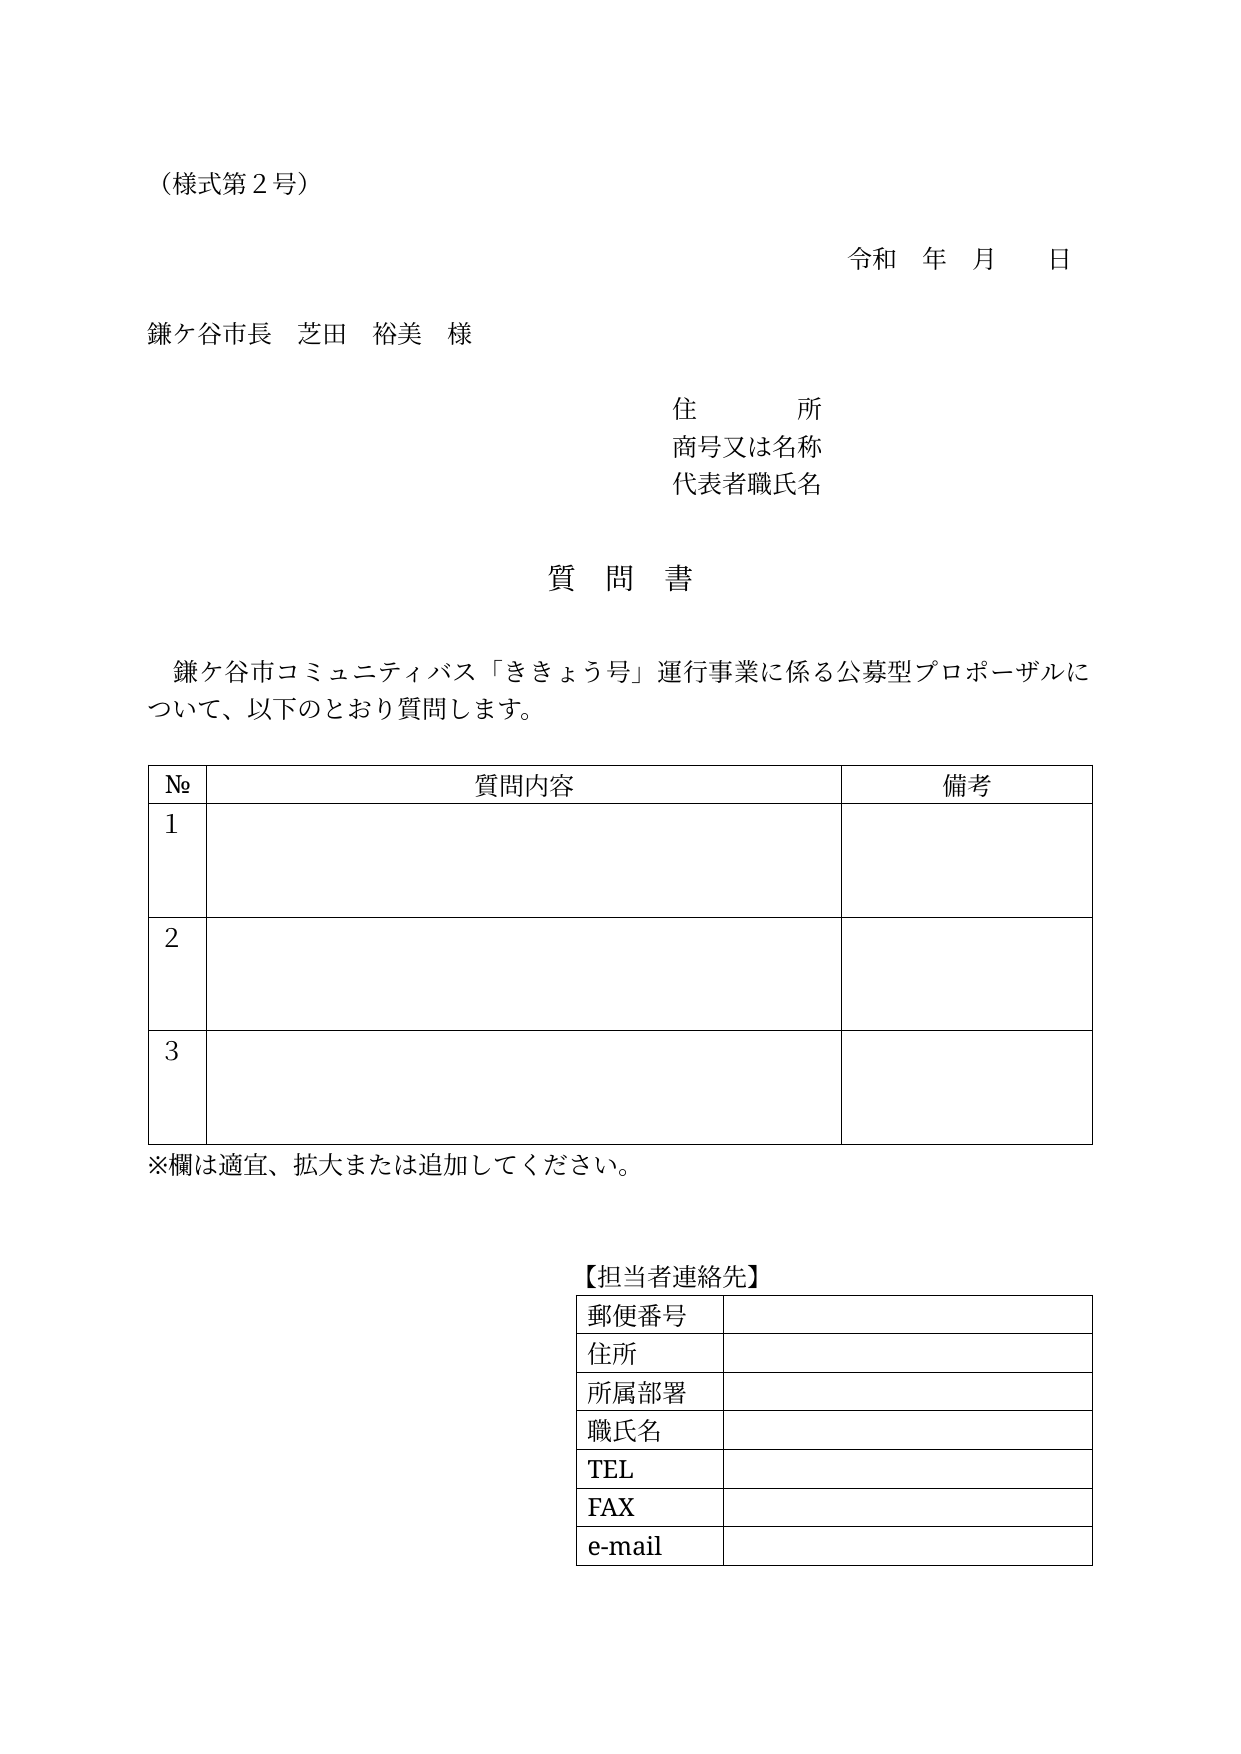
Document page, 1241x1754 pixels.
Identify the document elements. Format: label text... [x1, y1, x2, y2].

table_cell [207, 1031, 841, 1144]
table_cell [842, 1031, 1092, 1144]
table_cell 所属部署 [577, 1373, 723, 1410]
table_cell TEL [577, 1450, 723, 1487]
table_header 郵便番号 [577, 1296, 723, 1333]
table_cell e-mail [577, 1527, 723, 1564]
text 商号又は名称 [148, 427, 1092, 464]
table_cell [842, 918, 1092, 1030]
table_cell [724, 1450, 1092, 1487]
table_cell １ [149, 804, 206, 917]
text 住 所 [148, 389, 1092, 427]
table_header [724, 1296, 1092, 1333]
table_header № [149, 766, 206, 803]
text 鎌ケ谷市コミュニティバス「ききょう号」運行事業に係る公募型プロポーザルについて、以下のとおり質問します。 [148, 652, 1092, 727]
table_cell [207, 804, 841, 917]
table_cell [724, 1489, 1092, 1526]
table_cell [724, 1411, 1092, 1449]
table_cell ３ [149, 1031, 206, 1144]
text 【担当者連絡先】 [148, 1257, 1092, 1295]
table_cell 職氏名 [577, 1411, 723, 1449]
text （様式第２号） [148, 164, 1092, 202]
text 令和 年 月 日 [148, 239, 1092, 277]
table_header 備考 [842, 766, 1092, 803]
table_cell [207, 918, 841, 1030]
text ※欄は適宜、拡大または追加してください。 [148, 1145, 1092, 1182]
text 代表者職氏名 [148, 464, 1092, 502]
text 鎌ケ谷市長 芝田 裕美 様 [148, 314, 1092, 352]
table_cell [724, 1373, 1092, 1410]
table_cell [724, 1334, 1092, 1372]
table_header 質問内容 [207, 766, 841, 803]
table_cell FAX [577, 1489, 723, 1526]
table_cell [842, 804, 1092, 917]
table_cell [724, 1527, 1092, 1564]
text 質問書 [148, 539, 1092, 614]
table_cell 住所 [577, 1334, 723, 1372]
table_cell ２ [149, 918, 206, 1030]
